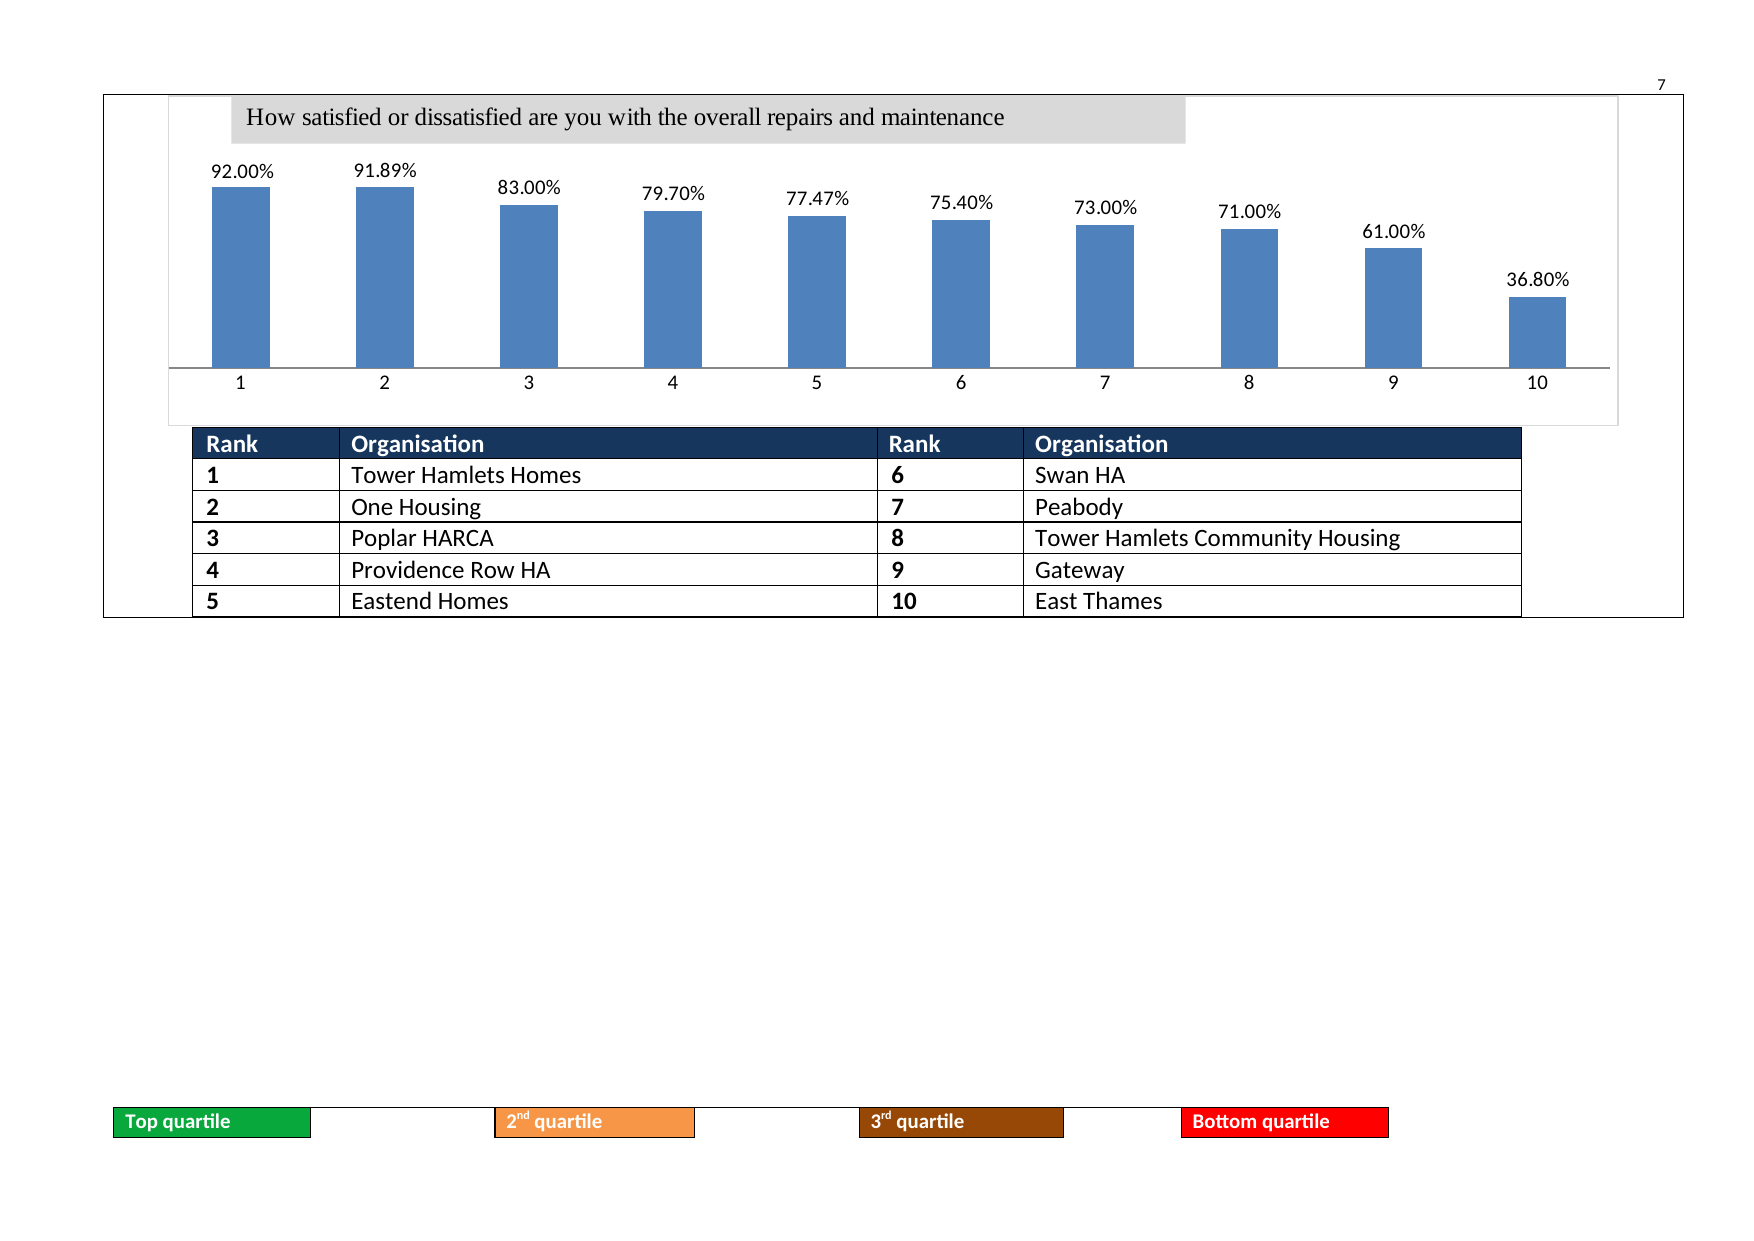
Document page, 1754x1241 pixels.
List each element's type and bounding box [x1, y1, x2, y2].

table_header [878, 459, 1023, 490]
table_header [878, 554, 1023, 585]
table_header [1522, 95, 1683, 617]
table_header [193, 523, 339, 553]
table_header [340, 586, 877, 616]
table_header [340, 554, 877, 585]
table_header [193, 554, 339, 585]
table_header [1024, 491, 1521, 521]
table_header [104, 95, 192, 617]
table_header [193, 459, 339, 490]
table_header [1024, 554, 1521, 585]
table_header [1024, 459, 1521, 490]
table_header [878, 586, 1023, 616]
table_header [1024, 586, 1521, 616]
table_header [340, 523, 877, 553]
table_header [878, 523, 1023, 553]
table_header [193, 586, 339, 616]
table_header [340, 459, 877, 490]
table_header [340, 491, 877, 521]
table_header [193, 491, 339, 521]
table_header [878, 491, 1023, 521]
table_header [1024, 523, 1521, 553]
